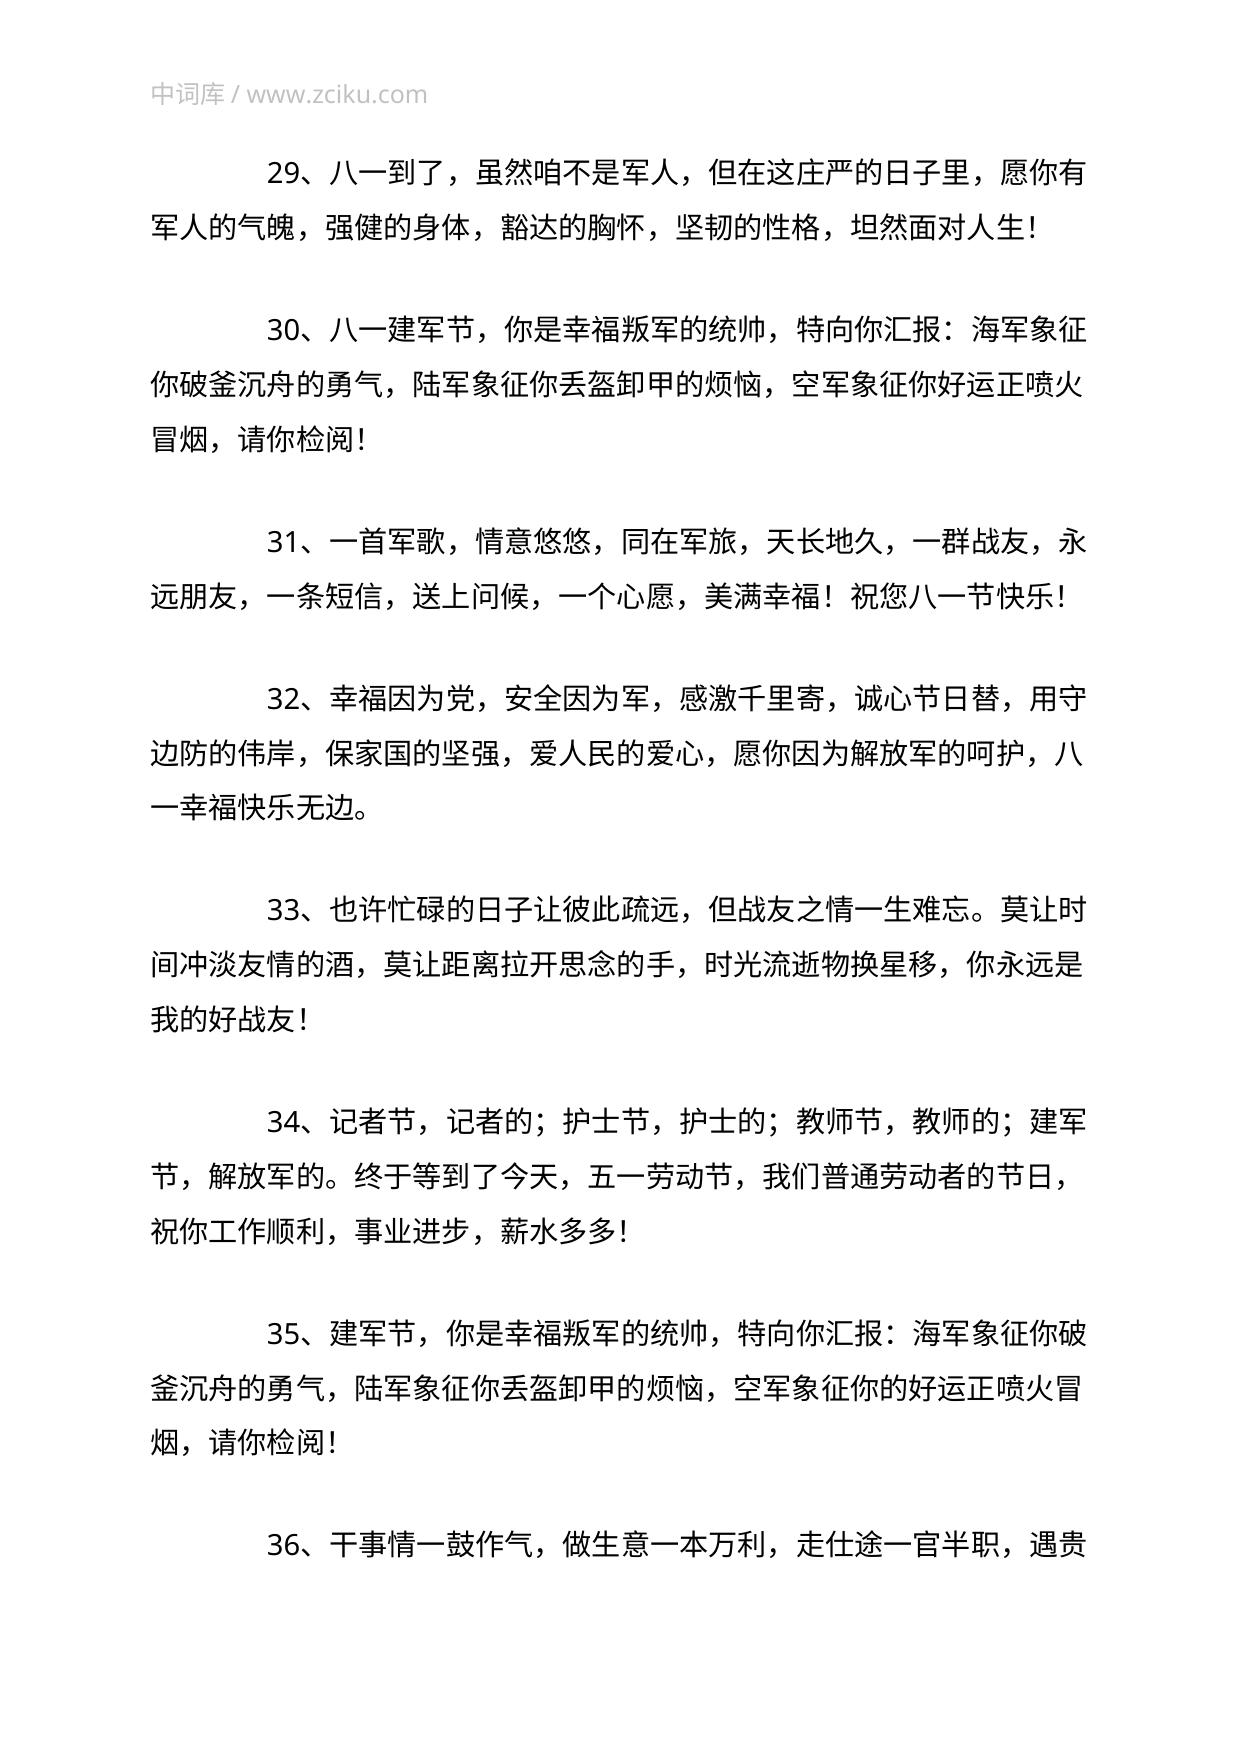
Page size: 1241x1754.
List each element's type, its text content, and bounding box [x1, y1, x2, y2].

text 32、幸福因为党，安全因为军，感激千里寄，诚心节日替，用守边防的伟岸，保家国的坚强，爱人民的爱心，愿你因为解放军的呵护，八一幸福快乐无边。 [150, 675, 1090, 827]
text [150, 1522, 1090, 1564]
text 29、八一到了，虽然咱不是军人，但在这庄严的日子里，愿你有军人的气魄，强健的身体，豁达的胸怀，坚韧的性格，坦然面对人生！ [150, 150, 1090, 247]
text 30、八一建军节，你是幸福叛军的统帅，特向你汇报：海军象征你破釜沉舟的勇气，陆军象征你丢盔卸甲的烦恼，空军象征你好运正喷火冒烟，请你检阅！ [150, 307, 1090, 459]
text 35、建军节，你是幸福叛军的统帅，特向你汇报：海军象征你破釜沉舟的勇气，陆军象征你丢盔卸甲的烦恼，空军象征你的好运正喷火冒烟，请你检阅！ [150, 1310, 1090, 1462]
text 33、也许忙碌的日子让彼此疏远，但战友之情一生难忘。莫让时间冲淡友情的酒，莫让距离拉开思念的手，时光流逝物换星移，你永远是我的好战友！ [150, 887, 1090, 1039]
text 31、一首军歌，情意悠悠，同在军旅，天长地久，一群战友，永远朋友，一条短信，送上问候，一个心愿，美满幸福！祝您八一节快乐！ [150, 518, 1090, 616]
text 34、记者节，记者的；护士节，护士的；教师节，教师的；建军节，解放军的。终于等到了今天，五一劳动节，我们普通劳动者的节日，祝你工作顺利，事业进步，薪水多多！ [150, 1098, 1090, 1251]
